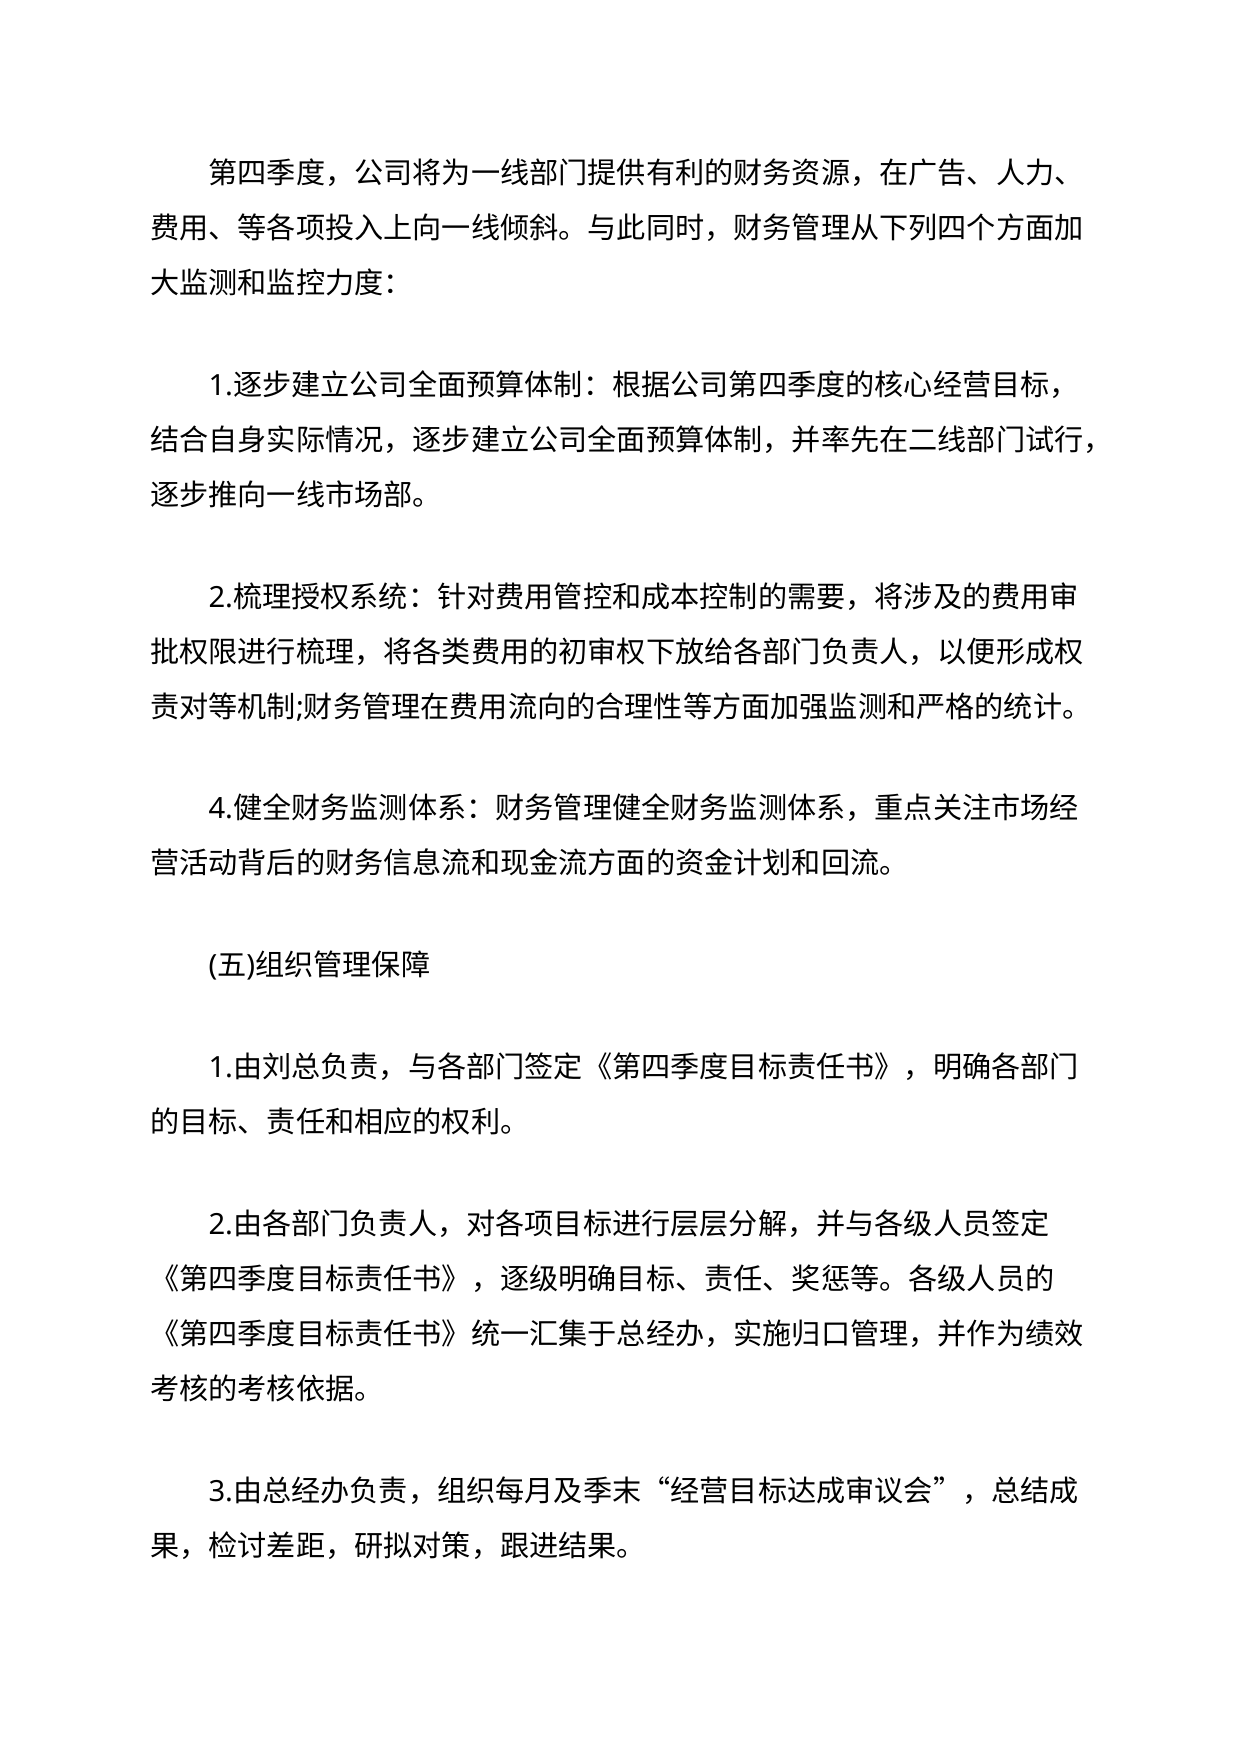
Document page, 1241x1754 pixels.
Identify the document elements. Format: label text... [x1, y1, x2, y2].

text 3.由总经办负责，组织每月及季末“经营目标达成审议会”，总结成果，检讨差距，研拟对策，跟进结果。 [150, 1467, 1090, 1564]
text (五)组织管理保障 [150, 942, 1090, 984]
text 1.由刘总负责，与各部门签定《第四季度目标责任书》，明确各部门的目标、责任和相应的权利。 [150, 1044, 1090, 1141]
text 2.由各部门负责人，对各项目标进行层层分解，并与各级人员签定《第四季度目标责任书》，逐级明确目标、责任、奖惩等。各级人员的《第四季度目标责任书》统一汇集于总经办，实施归口管理，并作为绩效考核的考核依据。 [150, 1201, 1090, 1408]
text 2.梳理授权系统：针对费用管控和成本控制的需要，将涉及的费用审批权限进行梳理，将各类费用的初审权下放给各部门负责人，以便形成权责对等机制;财务管理在费用流向的合理性等方面加强监测和严格的统计。 [150, 573, 1090, 726]
text 4.健全财务监测体系：财务管理健全财务监测体系，重点关注市场经营活动背后的财务信息流和现金流方面的资金计划和回流。 [150, 785, 1090, 882]
text 第四季度，公司将为一线部门提供有利的财务资源，在广告、人力、费用、等各项投入上向一线倾斜。与此同时，财务管理从下列四个方面加大监测和监控力度： [150, 150, 1090, 302]
text 1.逐步建立公司全面预算体制：根据公司第四季度的核心经营目标，结合自身实际情况，逐步建立公司全面预算体制，并率先在二线部门试行，逐步推向一线市场部。 [150, 362, 1090, 514]
